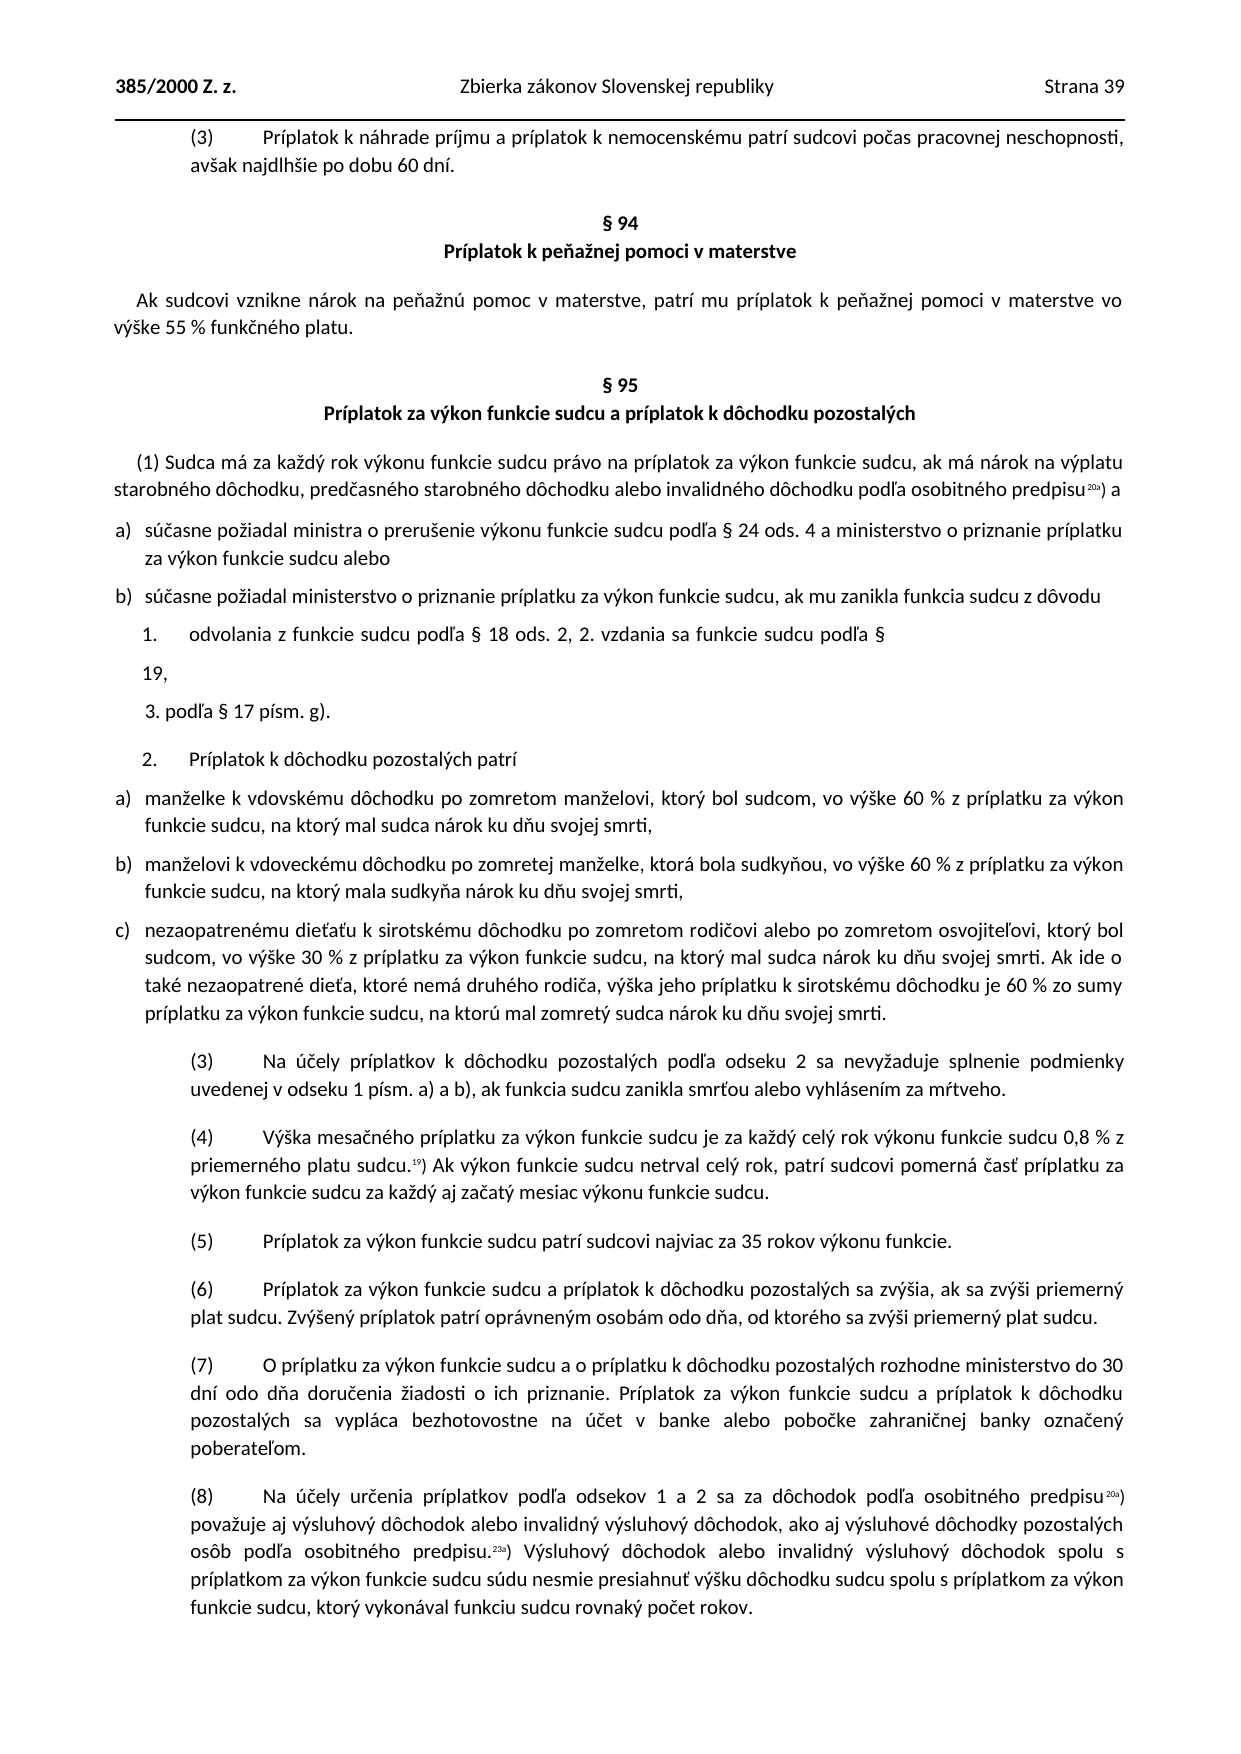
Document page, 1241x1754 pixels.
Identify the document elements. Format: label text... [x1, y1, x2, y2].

list odvolania z funkcie sudcu podľa § 18 ods. 2, 2. vzdania sa funkcie sudcu podľa § 19, [142, 621, 887, 685]
list nezaopatrenému dieťaťu k sirotskému dôchodku po zomretom rodičovi alebo po zomretom osvojiteľovi, ktorý bol sudcom, vo výške 30 % z príplatku za výkon funkcie sudcu, na ktorý mal sudca nárok ku dňu svojej smrti. Ak ide o také nezaopatrené dieťa, ktoré nemá druhého rodiča, výška jeho príplatku k sirotskému dôchodku je 60 % zo sumy príplatku za výkon funkcie sudcu, na ktorú mal zomretý sudca nárok ku dňu svojej smrti. [115, 917, 1125, 1025]
text § 95 [124, 372, 1116, 398]
list súčasne požiadal ministerstvo o priznanie príplatku za výkon funkcie sudcu, ak mu zanikla funkcia sudcu z dôvodu [115, 583, 1125, 608]
list Príplatok za výkon funkcie sudcu patrí sudcovi najviac za 35 rokov výkonu funkcie. [190, 1228, 1125, 1253]
text Príplatok za výkon funkcie sudcu a príplatok k dôchodku pozostalých [124, 401, 1116, 426]
list manželovi k vdoveckému dôchodku po zomretej manželke, ktorá bola sudkyňou, vo výške 60 % z príplatku za výkon funkcie sudcu, na ktorý mala sudkyňa nárok ku dňu svojej smrti, [115, 851, 1125, 904]
list O príplatku za výkon funkcie sudcu a o príplatku k dôchodku pozostalých rozhodne ministerstvo do 30 dní odo dňa doručenia žiadosti o ich priznanie. Príplatok za výkon funkcie sudcu a príplatok k dôchodku pozostalých sa vypláca bezhotovostne na účet v banke alebo pobočke zahraničnej banky označený poberateľom. [190, 1352, 1125, 1461]
list manželke k vdovskému dôchodku po zomretom manželovi, ktorý bol sudcom, vo výške 60 % z príplatku za výkon funkcie sudcu, na ktorý mal sudca nárok ku dňu svojej smrti, [115, 785, 1125, 838]
list Príplatok za výkon funkcie sudcu a príplatok k dôchodku pozostalých sa zvýšia, ak sa zvýši priemerný plat sudcu. Zvýšený príplatok patrí oprávneným osobám odo dňa, od ktorého sa zvýši priemerný plat sudcu. [190, 1276, 1125, 1329]
list Na účely určenia príplatkov podľa odsekov 1 a 2 sa za dôchodok podľa osobitného predpisu20a) považuje aj výsluhový dôchodok alebo invalidný výsluhový dôchodok, ako aj výsluhové dôchodky pozostalých osôb podľa osobitného predpisu.23a) Výsluhový dôchodok alebo invalidný výsluhový dôchodok spolu s príplatkom za výkon funkcie sudcu súdu nesmie presiahnuť výšku dôchodku sudcu spolu s príplatkom za výkon funkcie sudcu, ktorý vykonával funkciu sudcu rovnaký počet rokov. [190, 1483, 1125, 1619]
list Na účely príplatkov k dôchodku pozostalých podľa odseku 2 sa nevyžaduje splnenie podmienky uvedenej v odseku 1 písm. a) a b), ak funkcia sudcu zanikla smrťou alebo vyhlásením za mŕtveho. [190, 1048, 1125, 1101]
list Výška mesačného príplatku za výkon funkcie sudcu je za každý celý rok výkonu funkcie sudcu 0,8 % z priemerného platu sudcu.19) Ak výkon funkcie sudcu netrval celý rok, patrí sudcovi pomerná časť príplatku za výkon funkcie sudcu za každý aj začatý mesiac výkonu funkcie sudcu. [190, 1124, 1125, 1205]
text Ak sudcovi vznikne nárok na peňažnú pomoc v materstve, patrí mu príplatok k peňažnej pomoci v materstve vo výške 55 % funkčného platu. [113, 287, 1125, 340]
text (1) Sudca má za každý rok výkonu funkcie sudcu právo na príplatok za výkon funkcie sudcu, ak má nárok na výplatu starobného dôchodku, predčasného starobného dôchodku alebo invalidného dôchodku podľa osobitného predpisu20a) a [113, 449, 1125, 502]
text 3. podľa § 17 písm. g). [144, 698, 1125, 723]
text Príplatok k peňažnej pomoci v materstve [124, 238, 1116, 264]
list Príplatok k dôchodku pozostalých patrí [142, 747, 887, 772]
list súčasne požiadal ministra o prerušenie výkonu funkcie sudcu podľa § 24 ods. 4 a ministerstvo o priznanie príplatku za výkon funkcie sudcu alebo [115, 517, 1125, 570]
text § 94 [124, 210, 1116, 236]
list Príplatok k náhrade príjmu a príplatok k nemocenskému patrí sudcovi počas pracovnej neschopnosti, avšak najdlhšie po dobu 60 dní. [190, 101, 1125, 178]
